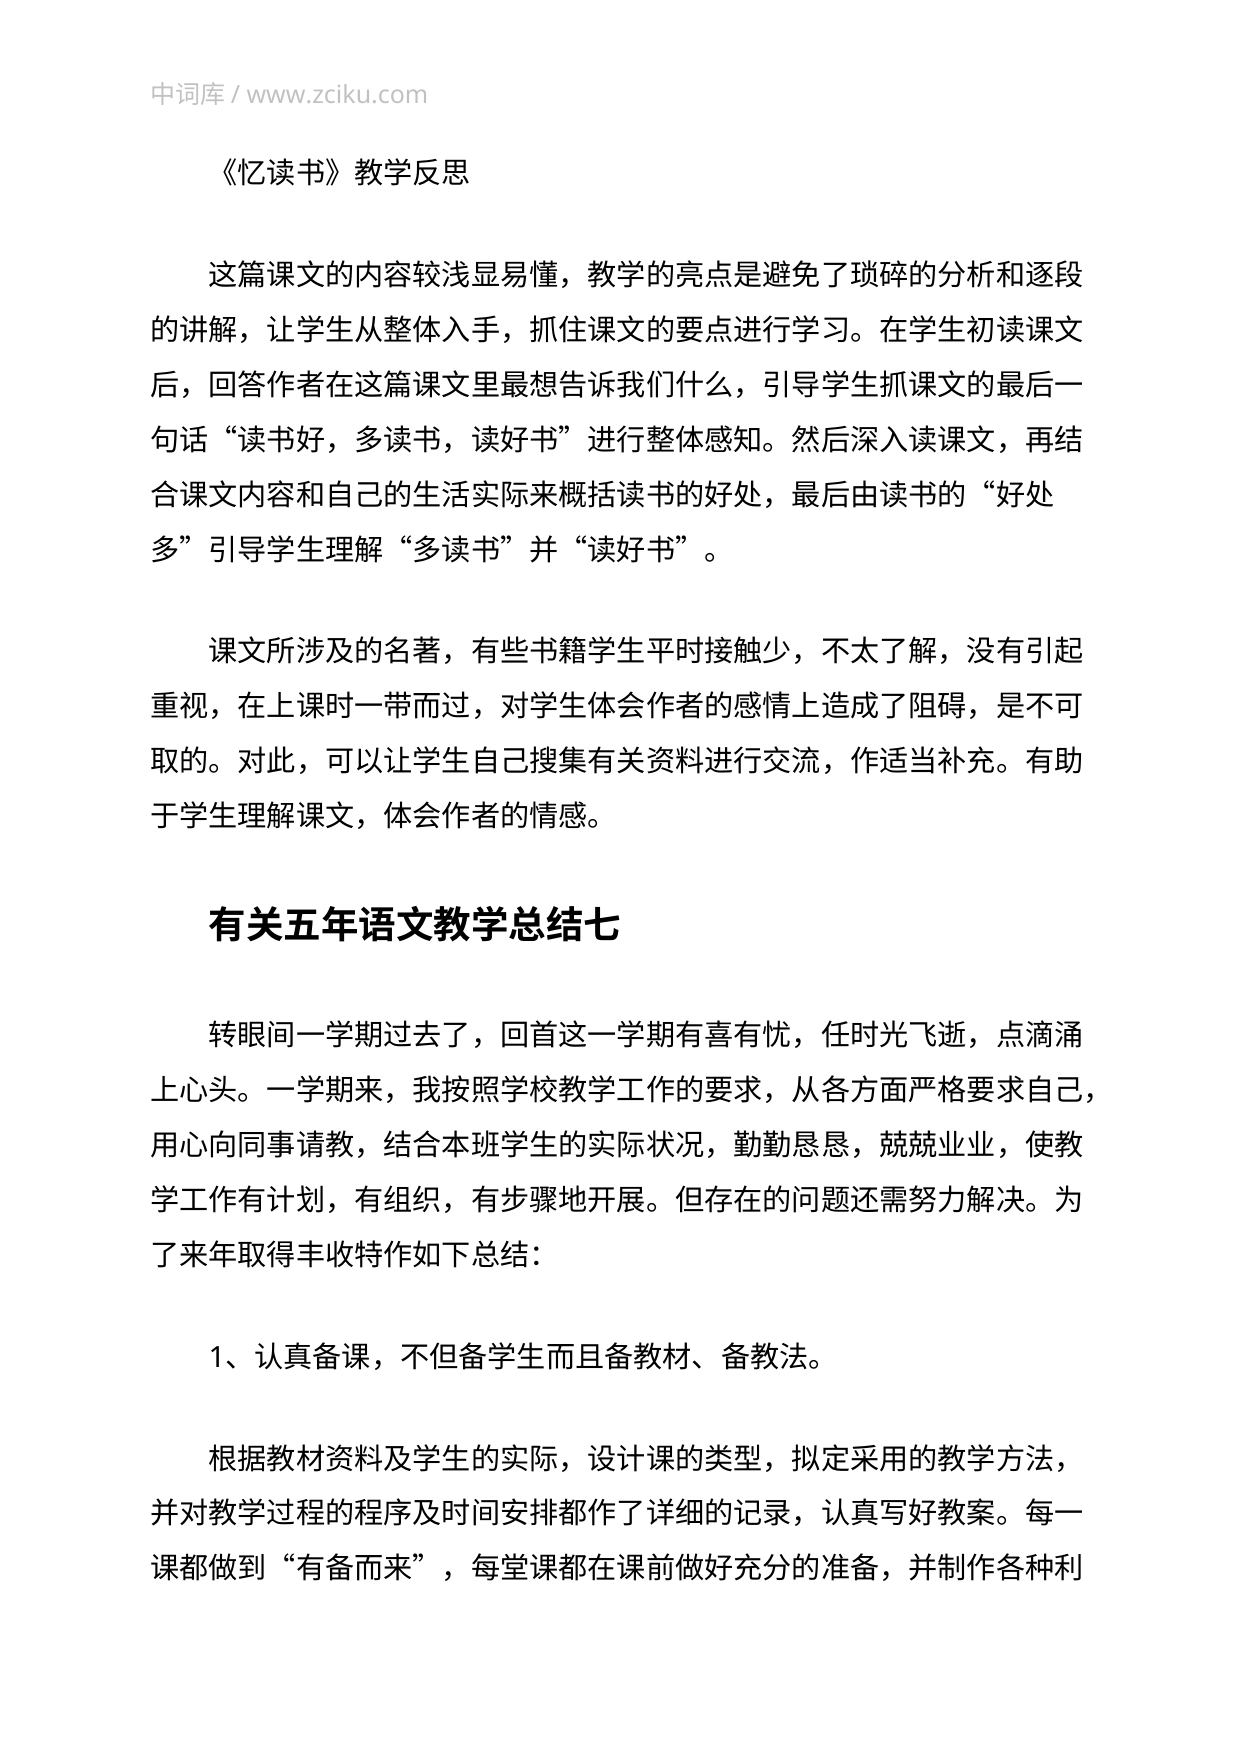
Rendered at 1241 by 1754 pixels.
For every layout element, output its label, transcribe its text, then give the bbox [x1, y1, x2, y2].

text 《忆读书》教学反思 [150, 150, 1090, 192]
text 课文所涉及的名著，有些书籍学生平时接触少，不太了解，没有引起重视，在上课时一带而过，对学生体会作者的感情上造成了阻碍，是不可取的。对此，可以让学生自己搜集有关资料进行交流，作适当补充。有助于学生理解课文，体会作者的情感。 [150, 628, 1090, 835]
text 1、认真备课，不但备学生而且备教材、备教法。 [150, 1333, 1090, 1376]
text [150, 1435, 1090, 1587]
text 有关五年语文教学总结七 [150, 894, 1090, 949]
text 转眼间一学期过去了，回首这一学期有喜有忧，任时光飞逝，点滴涌上心头。一学期来，我按照学校教学工作的要求，从各方面严格要求自己，用心向同事请教，结合本班学生的实际状况，勤勤恳恳，兢兢业业，使教学工作有计划，有组织，有步骤地开展。但存在的问题还需努力解决。为了来年取得丰收特作如下总结： [150, 1012, 1090, 1274]
text 这篇课文的内容较浅显易懂，教学的亮点是避免了琐碎的分析和逐段的讲解，让学生从整体入手，抓住课文的要点进行学习。在学生初读课文后，回答作者在这篇课文里最想告诉我们什么，引导学生抓课文的最后一句话“读书好，多读书，读好书”进行整体感知。然后深入读课文，再结合课文内容和自己的生活实际来概括读书的好处，最后由读书的“好处多”引导学生理解“多读书”并“读好书”。 [150, 252, 1090, 568]
